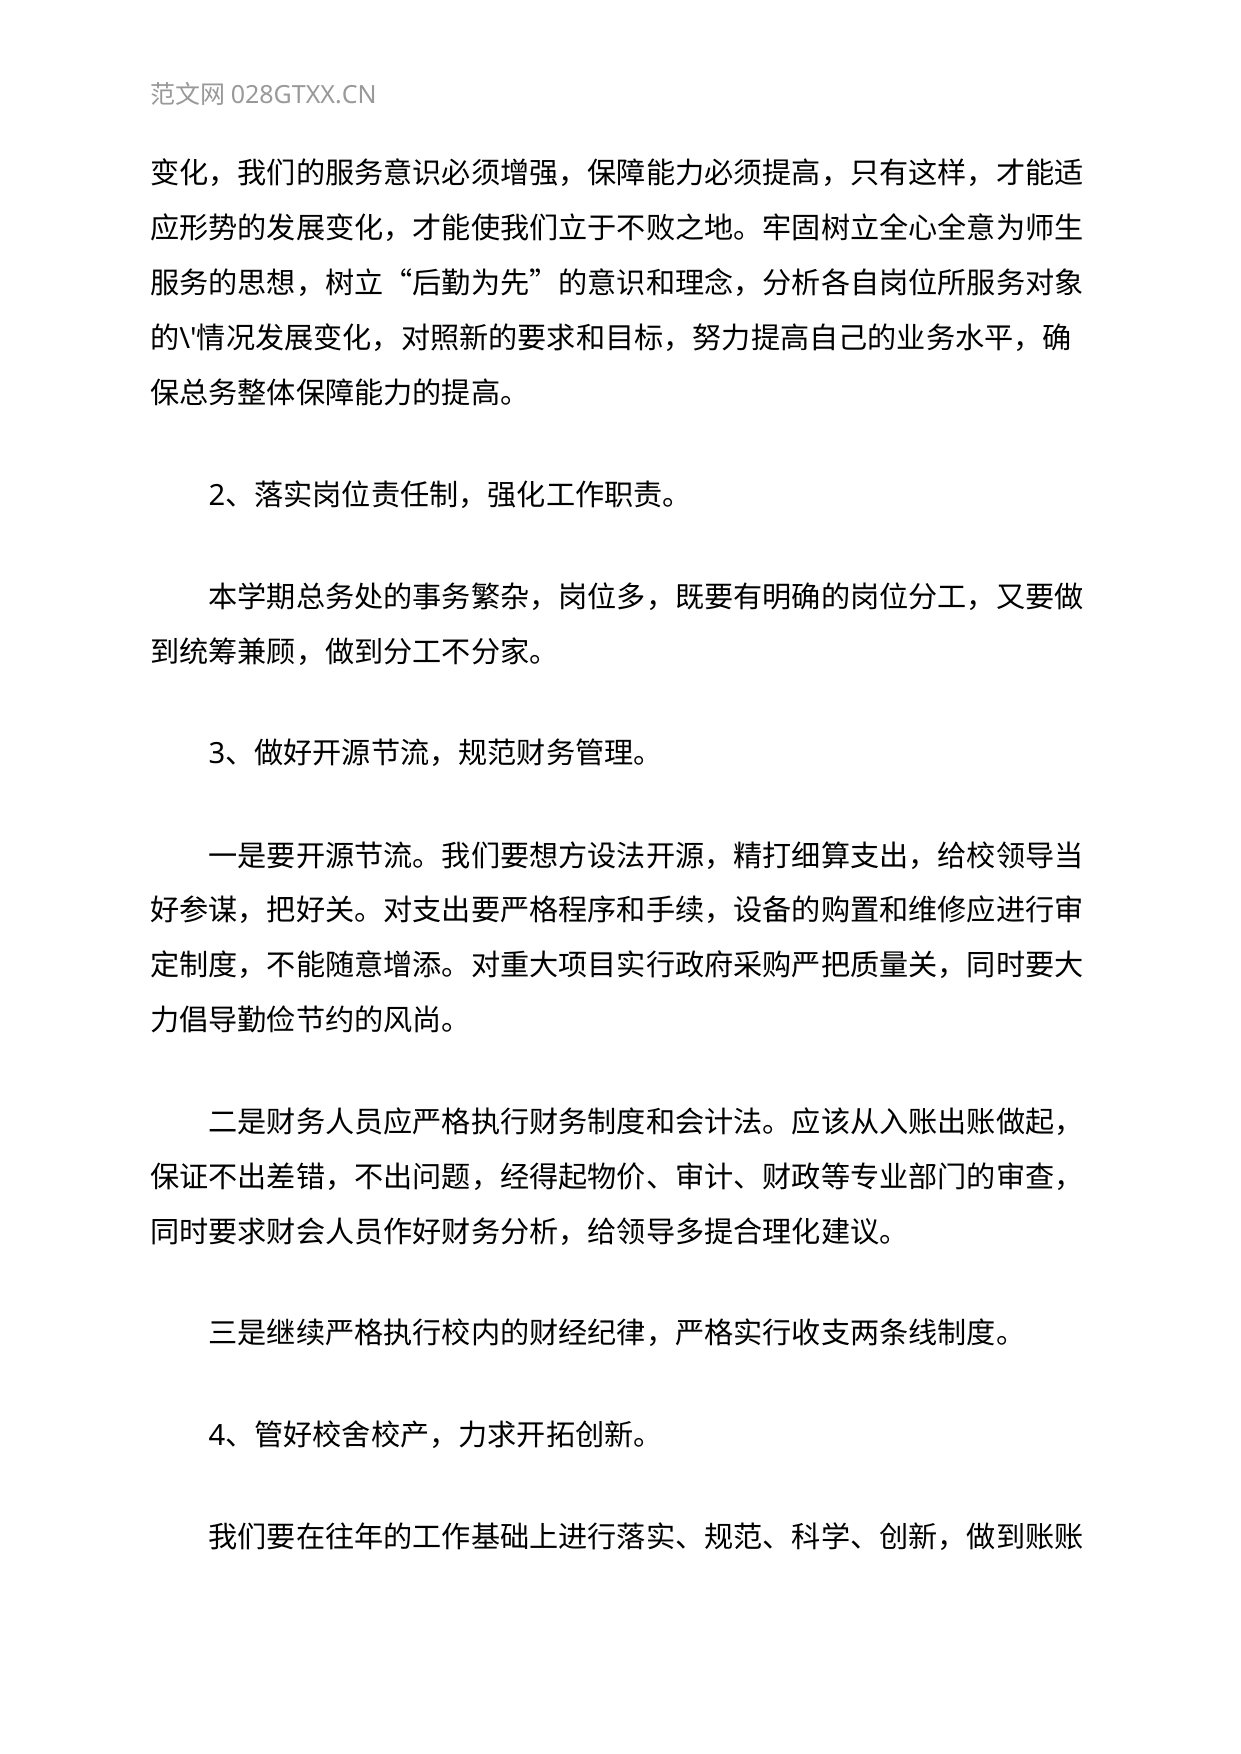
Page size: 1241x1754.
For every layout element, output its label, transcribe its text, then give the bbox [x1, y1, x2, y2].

text 2、落实岗位责任制，强化工作职责。 [150, 471, 1090, 514]
text 本学期总务处的事务繁杂，岗位多，既要有明确的岗位分工，又要做到统筹兼顾，做到分工不分家。 [150, 573, 1090, 671]
text 3、做好开源节流，规范财务管理。 [150, 730, 1090, 772]
text 一是要开源节流。我们要想方设法开源，精打细算支出，给校领导当好参谋，把好关。对支出要严格程序和手续，设备的购置和维修应进行审定制度，不能随意增添。对重大项目实行政府采购严把质量关，同时要大力倡导勤俭节约的风尚。 [150, 832, 1090, 1039]
text 三是继续严格执行校内的财经纪律，严格实行收支两条线制度。 [150, 1310, 1090, 1352]
text 二是财务人员应严格执行财务制度和会计法。应该从入账出账做起，保证不出差错，不出问题，经得起物价、审计、财政等专业部门的审查，同时要求财会人员作好财务分析，给领导多提合理化建议。 [150, 1098, 1090, 1251]
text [150, 150, 1090, 412]
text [150, 1514, 1090, 1556]
text 4、管好校舍校产，力求开拓创新。 [150, 1412, 1090, 1454]
